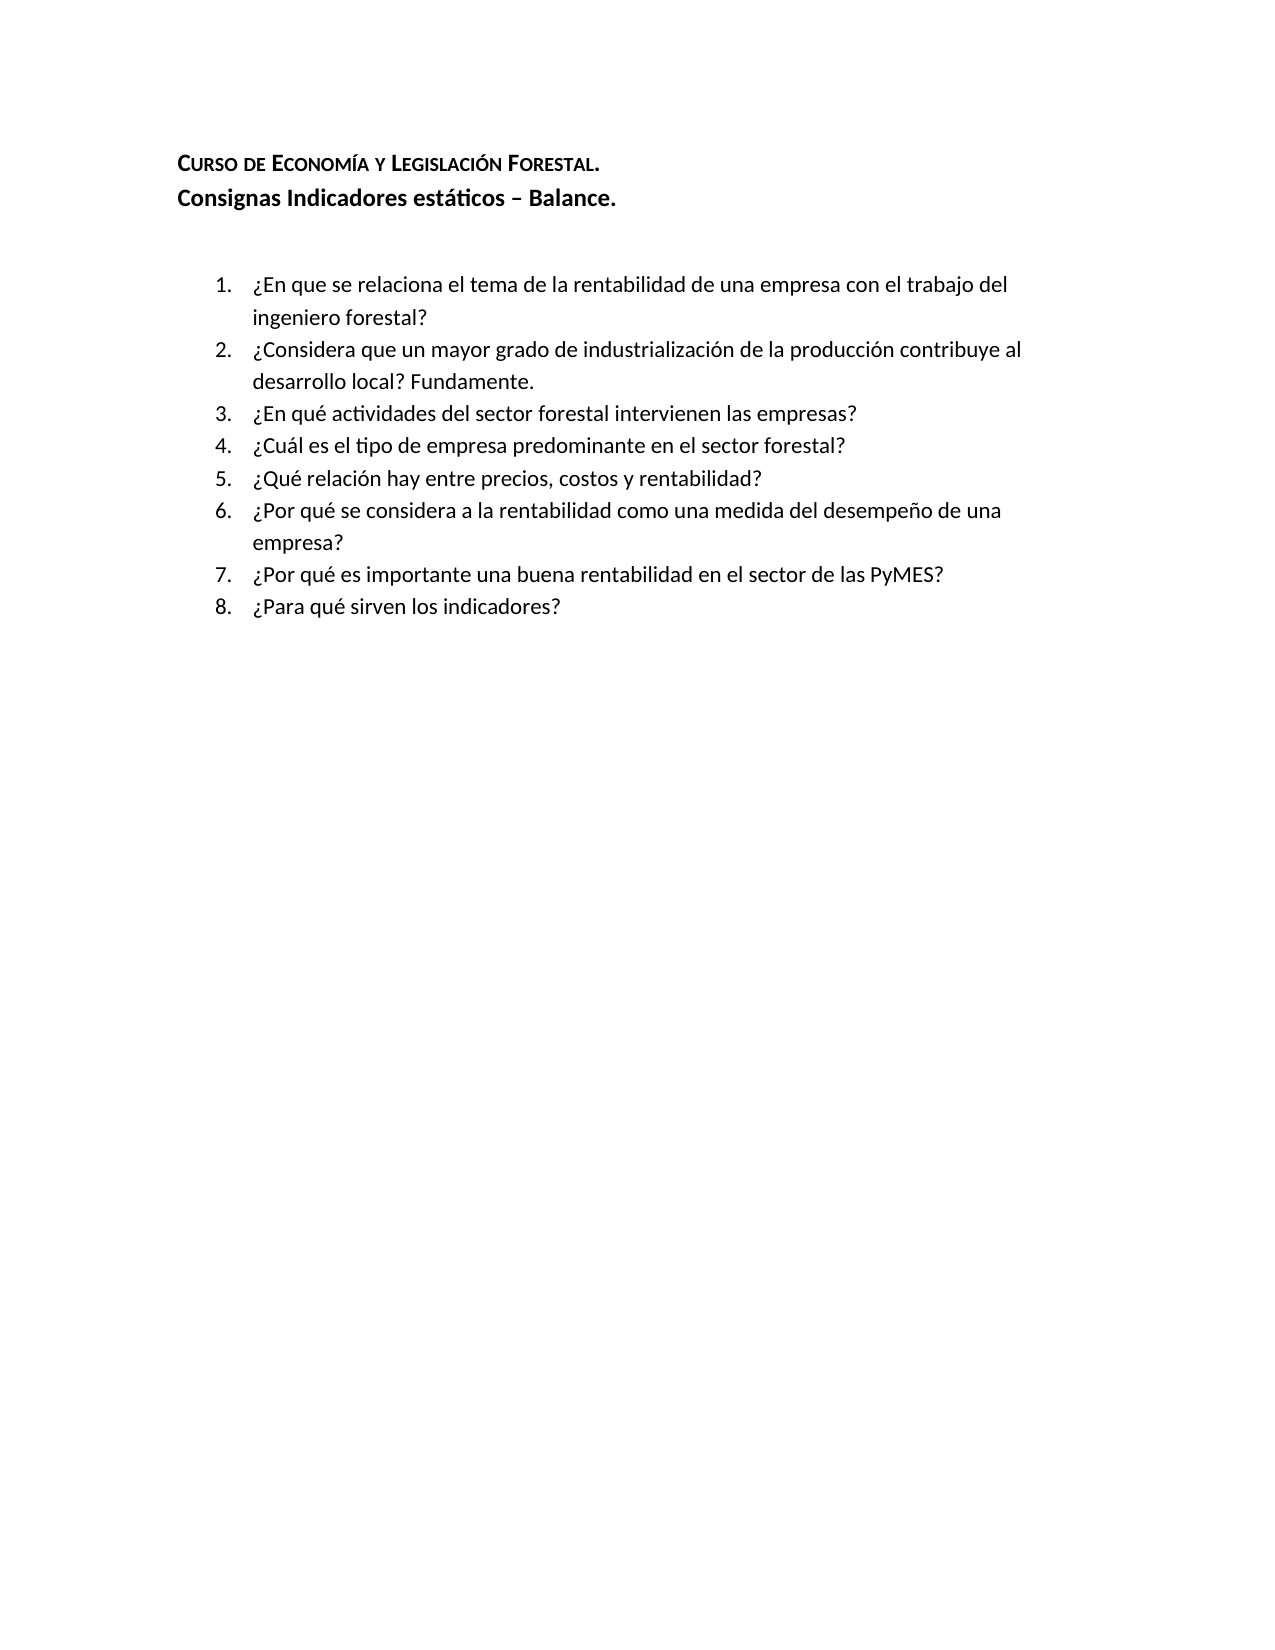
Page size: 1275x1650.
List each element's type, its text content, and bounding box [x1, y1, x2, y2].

list ¿Por qué es importante una buena rentabilidad en el sector de las PyMES? [215, 560, 1098, 588]
list ¿Qué relación hay entre precios, costos y rentabilidad? [215, 464, 1098, 492]
list ¿Considera que un mayor grado de industrialización de la producción contribuye al desarrollo local? Fundamente. [215, 335, 1098, 395]
list ¿Para qué sirven los indicadores? [215, 592, 1098, 621]
list ¿En que se relaciona el tema de la rentabilidad de una empresa con el trabajo del ingeniero forestal? [215, 271, 1098, 331]
text Curso de Economía y Legislación Forestal. [177, 148, 1098, 178]
text Consignas Indicadores estáticos – Balance. [177, 183, 1098, 213]
list ¿En qué actividades del sector forestal intervienen las empresas? [215, 399, 1098, 427]
list ¿Cuál es el tipo de empresa predominante en el sector forestal? [215, 432, 1098, 459]
list ¿Por qué se considera a la rentabilidad como una medida del desempeño de una empresa? [215, 496, 1098, 556]
